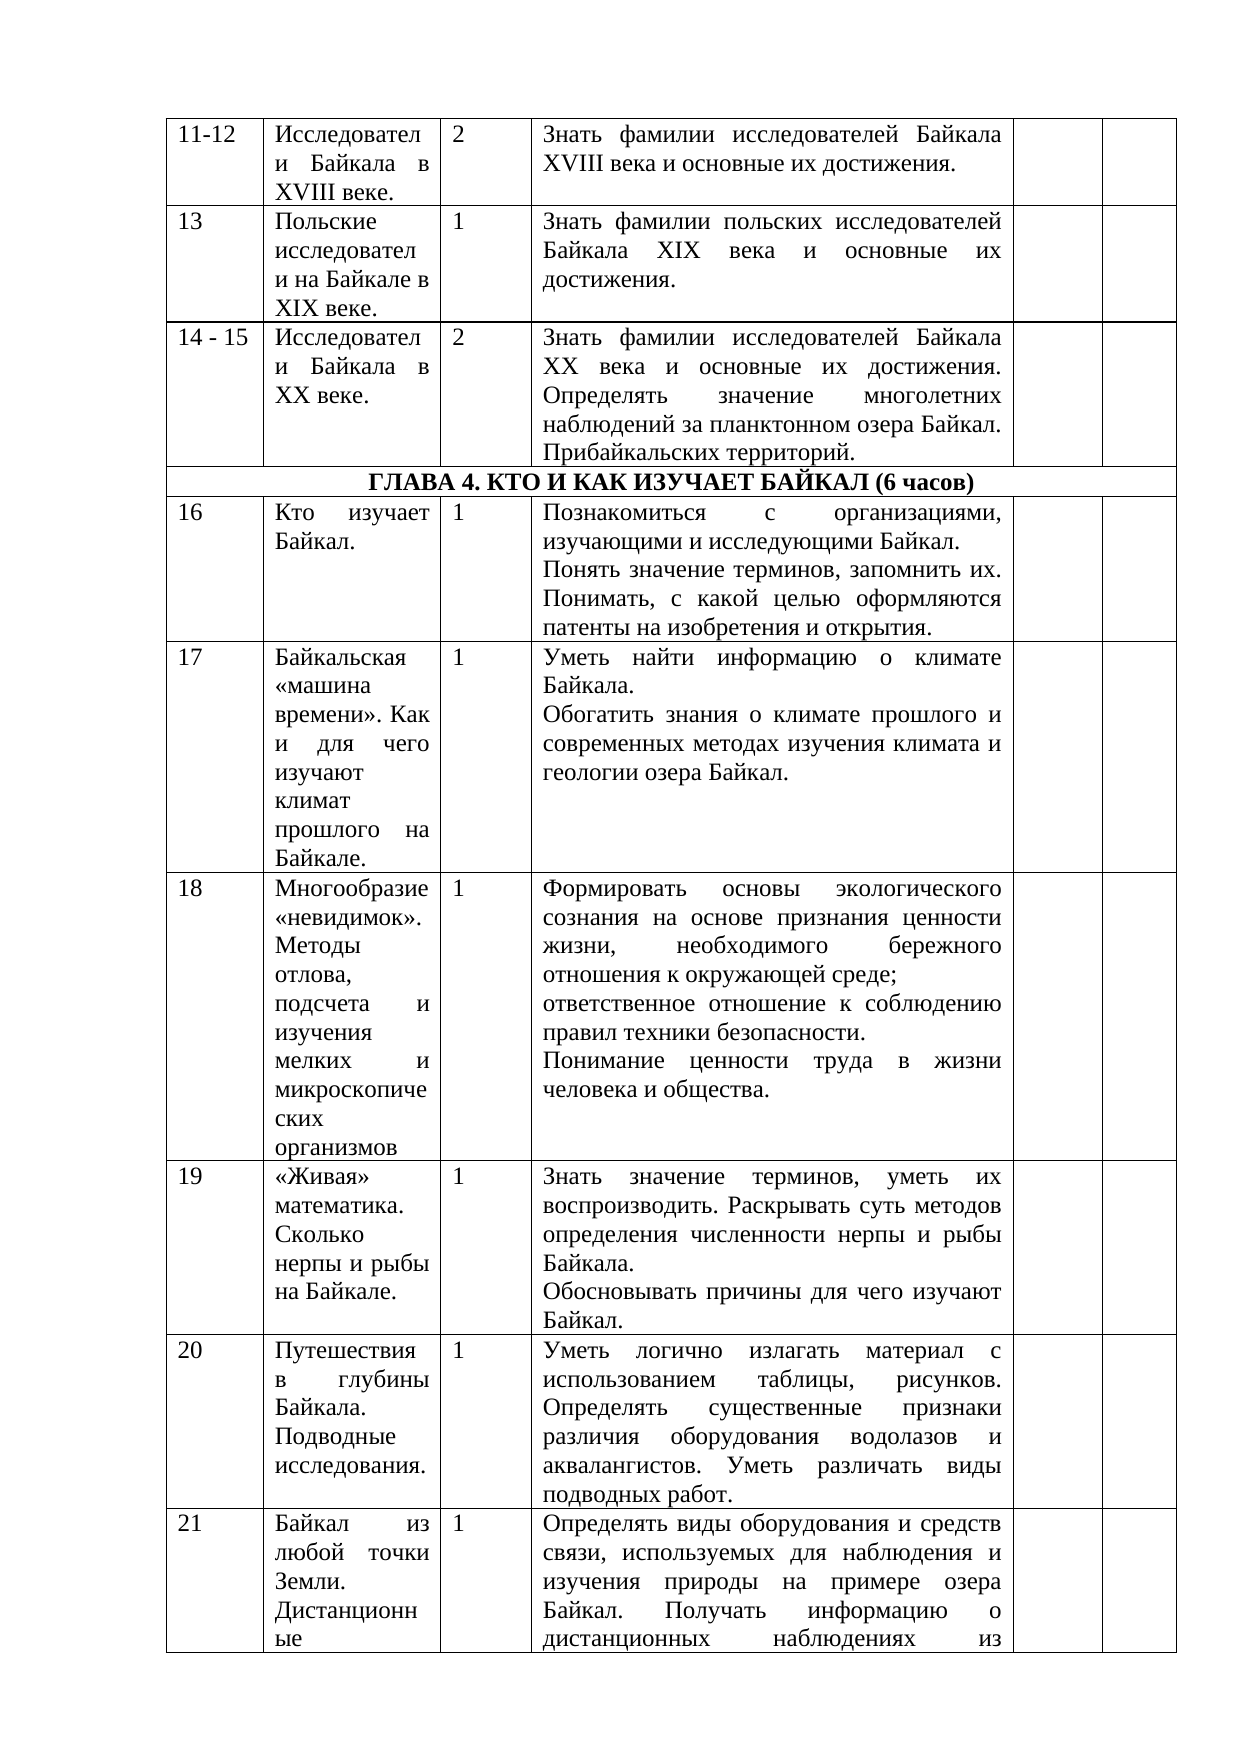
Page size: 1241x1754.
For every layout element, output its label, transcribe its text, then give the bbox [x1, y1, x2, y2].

table_cell [1103, 497, 1176, 641]
table_cell [1014, 119, 1102, 205]
table_cell Знать фамилии исследователей Байкала XVIII века и основные их достижения. [532, 119, 1013, 205]
table_cell [1103, 119, 1176, 205]
table_cell Знать значение терминов, уметь их воспроизводить. Раскрывать суть методов определения численности нерпы и рыбы Байкала. Обосновывать причины для чего изучают Байкал. [532, 1161, 1013, 1334]
table_cell [1103, 642, 1176, 872]
table_cell «Живая» математика. Сколько нерпы и рыбы на Байкале. [264, 1161, 440, 1334]
table_cell [1103, 1335, 1176, 1507]
table_cell Знать фамилии польских исследователей Байкала XIX века и основные их достижения. [532, 206, 1013, 321]
table_cell Кто изучает Байкал. [264, 497, 440, 641]
table_cell 1 [441, 497, 531, 641]
table_cell 2 [441, 323, 531, 466]
table_cell [1014, 497, 1102, 641]
table_cell Байкальская «машина времени». Как и для чего изучают климат прошлого на Байкале. [264, 642, 440, 872]
table_cell Путешествия в глубины Байкала. Подводные исследования. [264, 1335, 440, 1507]
table_cell [1014, 642, 1102, 872]
table_cell [1103, 323, 1176, 466]
table_cell [1103, 873, 1176, 1160]
table_cell Многообразие «невидимок». Методы отлова, подсчета и изучения мелких и микроскопических организмов [264, 873, 440, 1160]
table_cell Познакомиться с организациями, изучающими и исследующими Байкал. Понять значение терминов, запомнить их. Понимать, с какой целью оформляются патенты на изобретения и открытия. [532, 497, 1013, 641]
table_cell 1 [441, 206, 531, 321]
table_cell 16 [167, 497, 263, 641]
table_cell 1 [441, 1335, 531, 1507]
table_cell [1014, 873, 1102, 1160]
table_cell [532, 1509, 1013, 1652]
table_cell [264, 1509, 440, 1652]
table_cell [1014, 1509, 1102, 1652]
table_cell 13 [167, 206, 263, 321]
table_cell [1014, 1161, 1102, 1334]
table_cell 1 [441, 1161, 531, 1334]
table_cell 21 [167, 1509, 263, 1652]
table_cell 2 [441, 119, 531, 205]
table_cell 14 - 15 [167, 323, 263, 466]
table_cell 20 [167, 1335, 263, 1507]
table_cell [1014, 323, 1102, 466]
table_cell 19 [167, 1161, 263, 1334]
table_cell [1103, 1509, 1176, 1652]
table_cell [1103, 1161, 1176, 1334]
table_cell [1103, 206, 1176, 321]
table_cell 1 [441, 873, 531, 1160]
table_cell ГЛАВА 4. КТО И КАК ИЗУЧАЕТ БАЙКАЛ (6 часов) [167, 467, 1176, 496]
table_cell 17 [167, 642, 263, 872]
table_cell 11-12 [167, 119, 263, 205]
table_cell Уметь найти информацию о климате Байкала. Обогатить знания о климате прошлого и современных методах изучения климата и геологии озера Байкал. [532, 642, 1013, 872]
table_cell 1 [441, 1509, 531, 1652]
table_cell 1 [441, 642, 531, 872]
table_cell [1014, 1335, 1102, 1507]
table_cell Формировать основы экологического сознания на основе признания ценности жизни, необходимого бережного отношения к окружающей среде; ответственное отношение к соблюдению правил техники безопасности. Понимание ценности труда в жизни человека и общества. [532, 873, 1013, 1160]
table_cell Польские исследователи на Байкале в XIX веке. [264, 206, 440, 321]
table_cell [1014, 206, 1102, 321]
table_cell 18 [167, 873, 263, 1160]
table_cell Знать фамилии исследователей Байкала XX века и основные их достижения. Определять значение многолетних наблюдений за планктонном озера Байкал. Прибайкальских территорий. [532, 323, 1013, 466]
table_cell Исследователи Байкала в XX веке. [264, 323, 440, 466]
table_cell Исследователи Байкала в XVIII веке. [264, 119, 440, 205]
table_cell Уметь логично излагать материал с использованием таблицы, рисунков. Определять существенные признаки различия оборудования водолазов и аквалангистов. Уметь различать виды подводных работ. [532, 1335, 1013, 1507]
